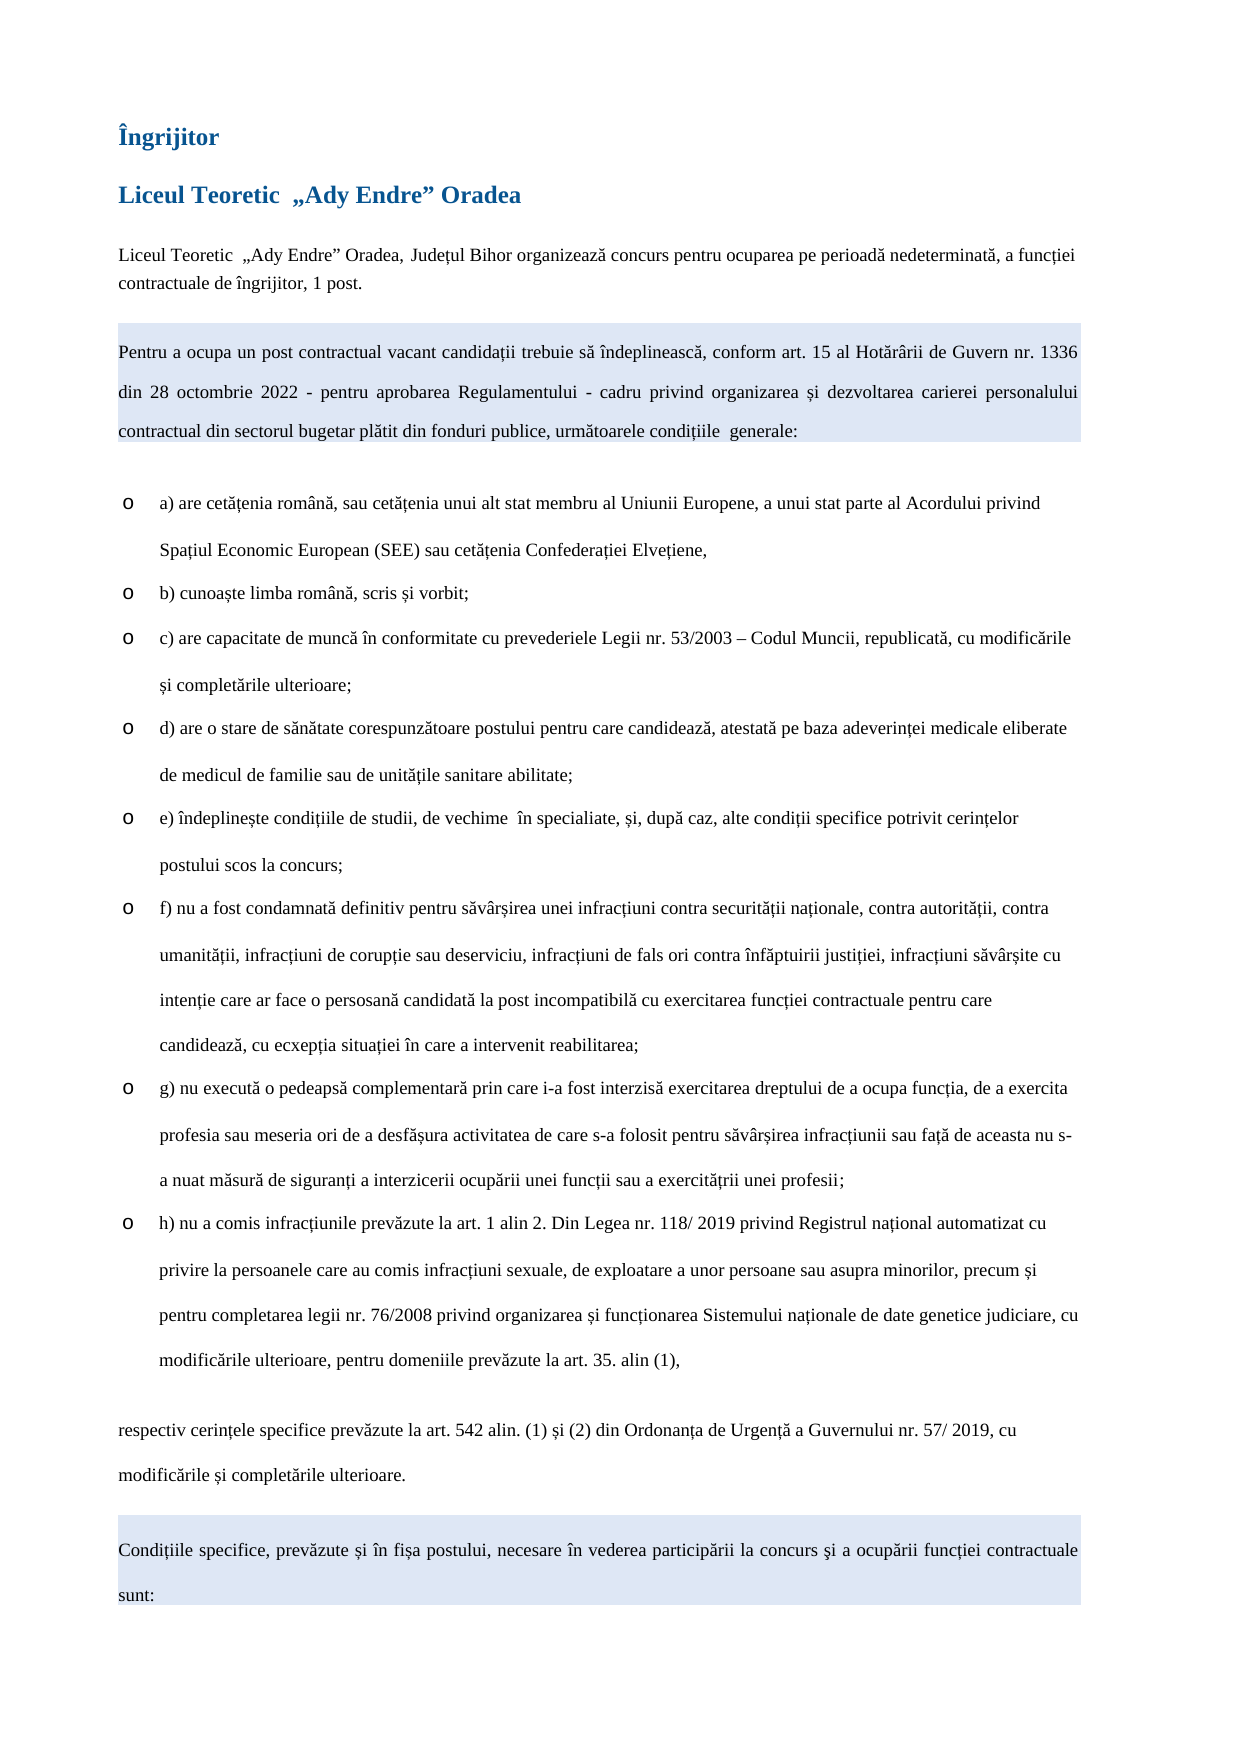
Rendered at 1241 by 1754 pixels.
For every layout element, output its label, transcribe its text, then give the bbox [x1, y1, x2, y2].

list g) nu execută o pedeapsă complementară prin care i-a fost interzisă exercitarea dreptului de a ocupa funcția, de a exercita profesia sau meseria ori de a desfășura activitatea de care s-a folosit pentru săvârșirea infracțiunii sau față de aceasta nu s-a nuat măsură de siguranți a interzicerii ocupării unei funcții sau a exercitățrii unei profesii; [122, 1056, 1081, 1191]
list b) cunoaște limba română, scris și vorbit; [122, 561, 1081, 606]
text Liceul Teoretic „Ady Endre” Oradea [118, 180, 1122, 208]
list d) are o stare de sănătate corespunzătoare postului pentru care candidează, atestată pe baza adeverinței medicale eliberate de medicul de familie sau de unitățile sanitare abilitate; [122, 696, 1081, 786]
list e) îndeplinește condițiile de studii, de vechime în specialiate, și, după caz, alte condiții specifice potrivit cerințelor postului scos la concurs; [122, 786, 1081, 876]
list c) are capacitate de muncă în conformitate cu prevederiele Legii nr. 53/2003 – Codul Muncii, republicată, cu modificările și completările ulterioare; [122, 606, 1081, 696]
list a) are cetățenia română, sau cetățenia unui alt stat membru al Uniunii Europene, a unui stat parte al Acordului privind Spațiul Economic European (SEE) sau cetățenia Confederației Elvețiene, [122, 471, 1081, 561]
text Condițiile specifice, prevăzute și în fișa postului, necesare în vederea participării la concurs şi a ocupării funcției contractuale sunt: [118, 1515, 1081, 1605]
list f) nu a fost condamnată definitiv pentru săvârșirea unei infracțiuni contra securității naționale, contra autorității, contra umanității, infracțiuni de corupție sau deserviciu, infracțiuni de fals ori contra înfăptuirii justiției, infracțiuni săvârșite cu intenție care ar face o persosană candidată la post incompatibilă cu exercitarea funcției contractuale pentru care candidează, cu ecxepția situației în care a intervenit reabilitarea; [122, 876, 1081, 1056]
text respectiv cerințele specifice prevăzute la art. 542 alin. (1) și (2) din Ordonanța de Urgență a Guvernului nr. 57/ 2019, cu modificările și completările ulterioare. [118, 1396, 1081, 1486]
text Îngrijitor [118, 118, 1122, 151]
list h) nu a comis infracțiunile prevăzute la art. 1 alin 2. Din Legea nr. 118/ 2019 privind Registrul național automatizat cu privire la persoanele care au comis infracțiuni sexuale, de exploatare a unor persoane sau asupra minorilor, precum și pentru completarea legii nr. 76/2008 privind organizarea și funcționarea Sistemului naționale de date genetice judiciare, cu modificările ulterioare, pentru domeniile prevăzute la art. 35. alin (1), [122, 1191, 1081, 1371]
text Liceul Teoretic „Ady Endre” Oradea, Județul Bihor organizează concurs pentru ocuparea pe perioadă nedeterminată, a funcției contractuale de îngrijitor, 1 post. [118, 238, 1122, 294]
text Pentru a ocupa un post contractual vacant candidații trebuie să îndeplinească, conform art. 15 al Hotărârii de Guvern nr. 1336 din 28 octombrie 2022 - pentru aprobarea Regulamentului - cadru privind organizarea și dezvoltarea carierei personalului contractual din sectorul bugetar plătit din fonduri publice, următoarele condițiile generale: [118, 323, 1081, 442]
